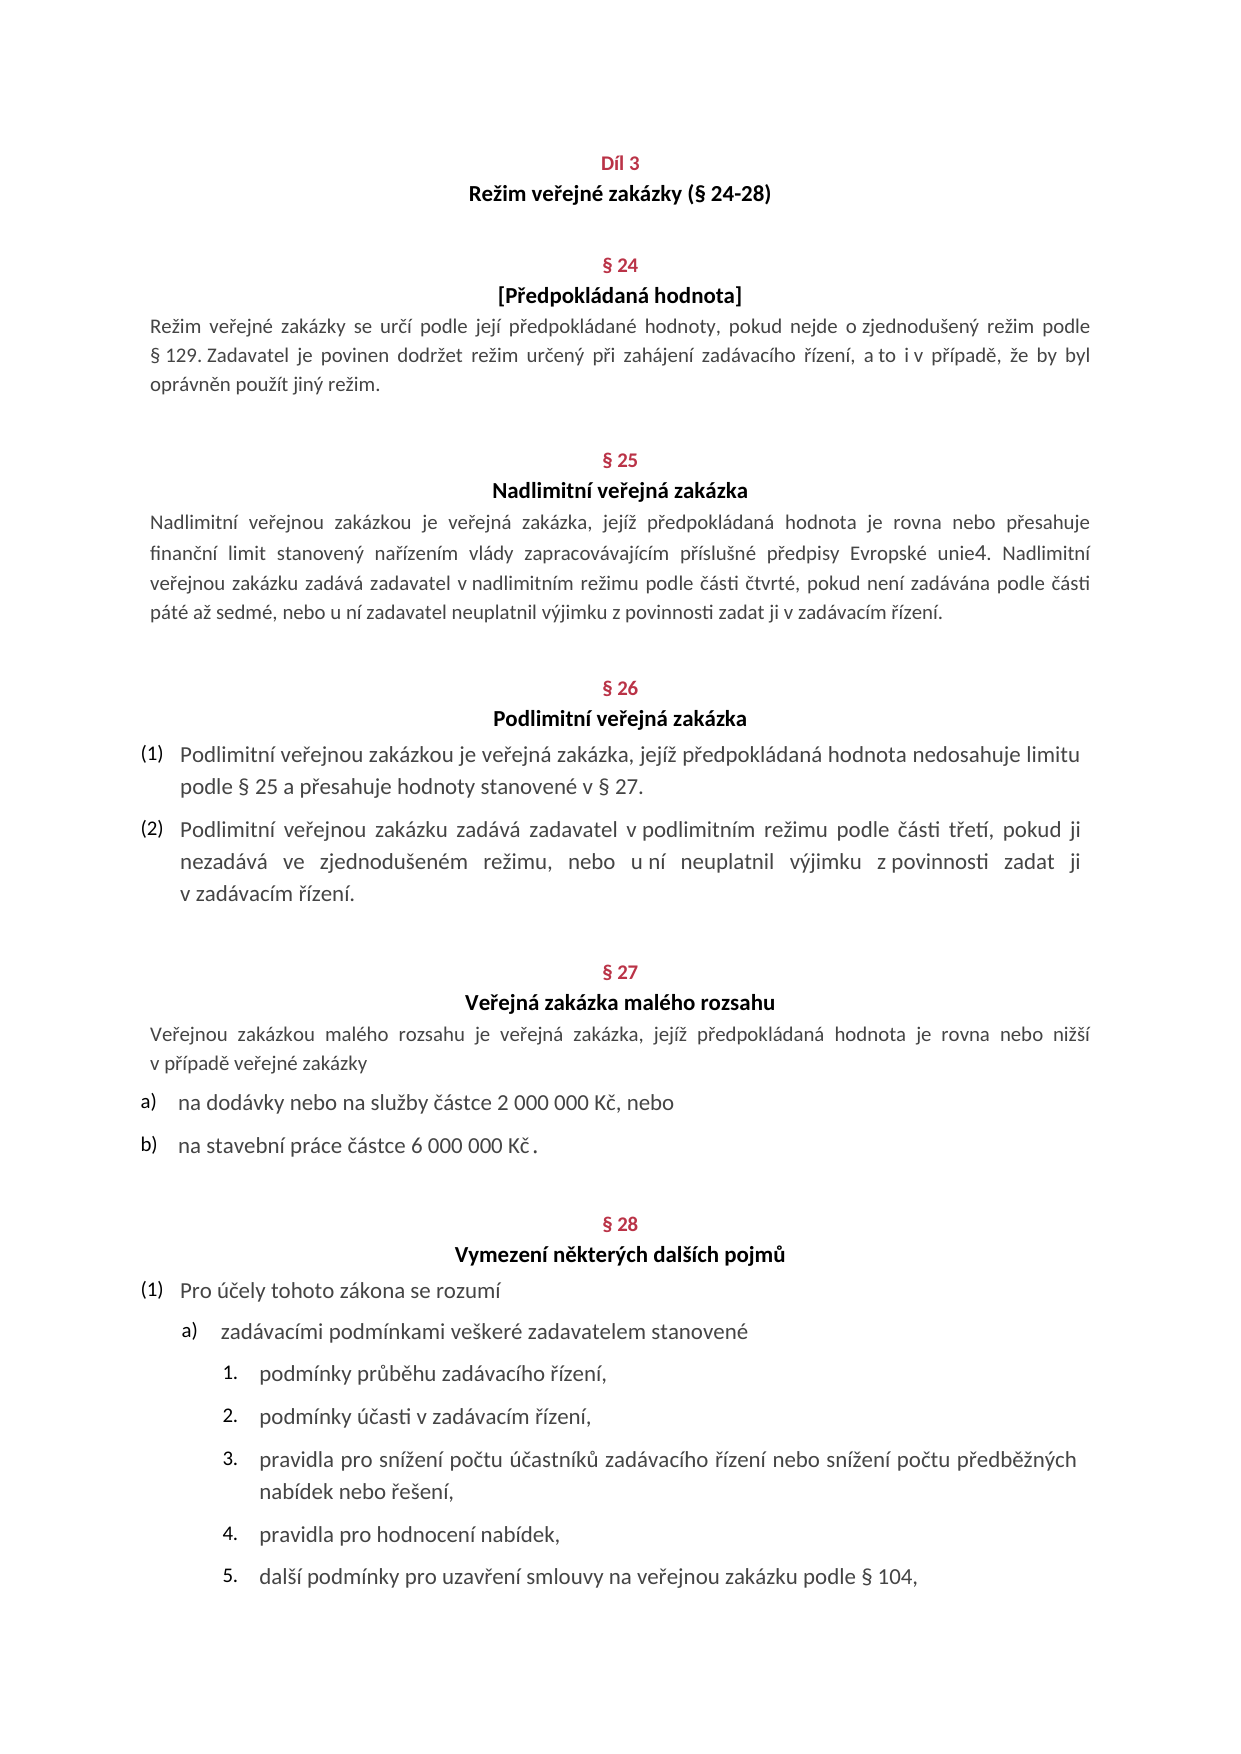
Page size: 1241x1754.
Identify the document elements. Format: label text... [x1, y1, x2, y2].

text [Předpokládaná hodnota] [150, 281, 1090, 309]
text Vymezení některých dalších pojmů [150, 1241, 1090, 1269]
text Veřejná zakázka malého rozsahu [150, 988, 1090, 1017]
text § 28 [150, 1211, 1090, 1237]
table_cell na stavební práce částce 6 000 000 Kč․ [172, 1128, 1082, 1171]
text Díl 3 [150, 150, 1090, 175]
table_cell (2) [139, 812, 174, 919]
table_cell Podlimitní veřejnou zakázku zadává zadavatel v podlimitním režimu podle části třetí, pokud ji nezadává ve zjednodušeném režimu, nebo u ní neuplatnil výjimku z povinnosti zadat ji v zadávacím řízení. [174, 812, 1082, 919]
text Veřejnou zakázkou malého rozsahu je veřejná zakázka, jejíž předpokládaná hodnota je rovna nebo nižší v případě veřejné zakázky [150, 1021, 1090, 1075]
text Režim veřejné zakázky (§ 24-28) [150, 179, 1090, 207]
text Nadlimitní veřejnou zakázkou je veřejná zakázka, jejíž předpokládaná hodnota je rovna nebo přesahuje finanční limit stanovený nařízením vlády zapracovávajícím příslušné předpisy Evropské unie4. Nadlimitní veřejnou zakázku zadává zadavatel v nadlimitním režimu podle části čtvrté, pokud není zadávána podle části páté až sedmé, nebo u ní zadavatel neuplatnil výjimku z povinnosti zadat ji v zadávacím řízení. [150, 509, 1090, 625]
text Nadlimitní veřejná zakázka [150, 477, 1090, 505]
text § 27 [150, 959, 1090, 985]
table_header a) [139, 1085, 172, 1128]
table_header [174, 1273, 1082, 1596]
text Podlimitní veřejná zakázka [150, 704, 1090, 732]
text § 26 [150, 675, 1090, 701]
text § 25 [150, 447, 1090, 473]
text Režim veřejné zakázky se určí podle její předpokládané hodnoty, pokud nejde o zjednodušený režim podle § 129. Zadavatel je povinen dodržet režim určený při zahájení zadávacího řízení, a to i v případě, že by byl oprávněn použít jiný režim. [150, 313, 1090, 397]
table_cell b) [139, 1128, 172, 1171]
table_header (1) [139, 1273, 173, 1596]
table_header na dodávky nebo na služby částce 2 000 000 Kč, nebo [172, 1085, 1082, 1128]
table_header Podlimitní veřejnou zakázkou je veřejná zakázka, jejíž předpokládaná hodnota nedosahuje limitu podle § 25 a přesahuje hodnoty stanovené v § 27. [174, 737, 1082, 812]
text § 24 [150, 252, 1090, 277]
table_header (1) [139, 737, 174, 812]
